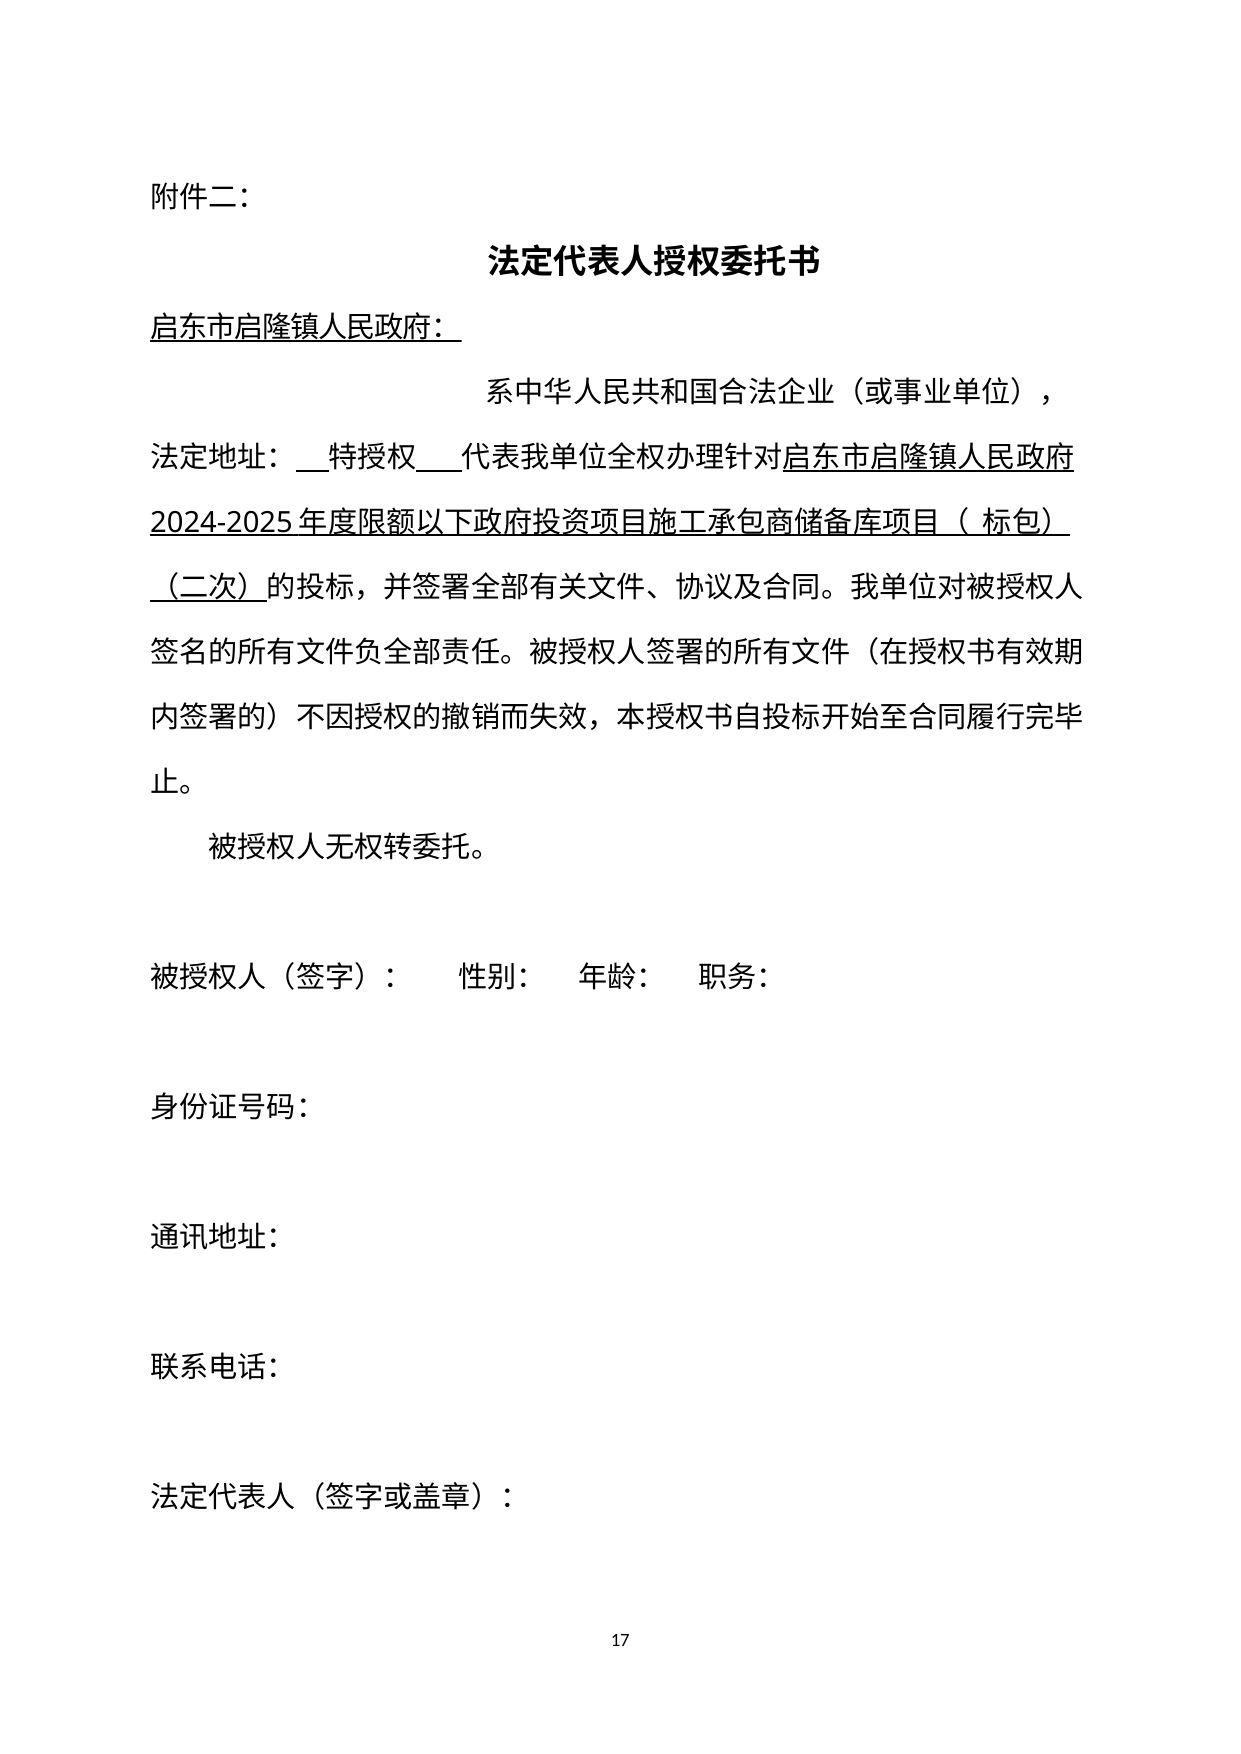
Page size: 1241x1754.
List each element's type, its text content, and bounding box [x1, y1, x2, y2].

text 被授权人（签字）： 性别： 年龄： 职务： [150, 942, 1090, 1007]
text 系中华人民共和国合法企业（或事业单位），法定地址： 特授权 代表我单位全权办理针对启东市启隆镇人民政府2024-2025年度限额以下政府投资项目施工承包商储备库项目（ 标包）（二次）的投标，并签署全部有关文件、协议及合同。我单位对被授权人签名的所有文件负全部责任。被授权人签署的所有文件（在授权书有效期内签署的）不因授权的撤销而失效，本授权书自投标开始至合同履行完毕止。 [150, 357, 1090, 812]
text 被授权人无权转委托。 [150, 812, 1090, 877]
text 法定代表人授权委托书 [150, 227, 1090, 292]
text 附件二： [150, 162, 1090, 227]
text 通讯地址： [150, 1202, 1090, 1267]
text 法定代表人（签字或盖章）： [150, 1462, 1090, 1527]
text 联系电话： [150, 1332, 1090, 1397]
text 启东市启隆镇人民政府： [150, 292, 1090, 357]
text 身份证号码： [150, 1072, 1090, 1137]
